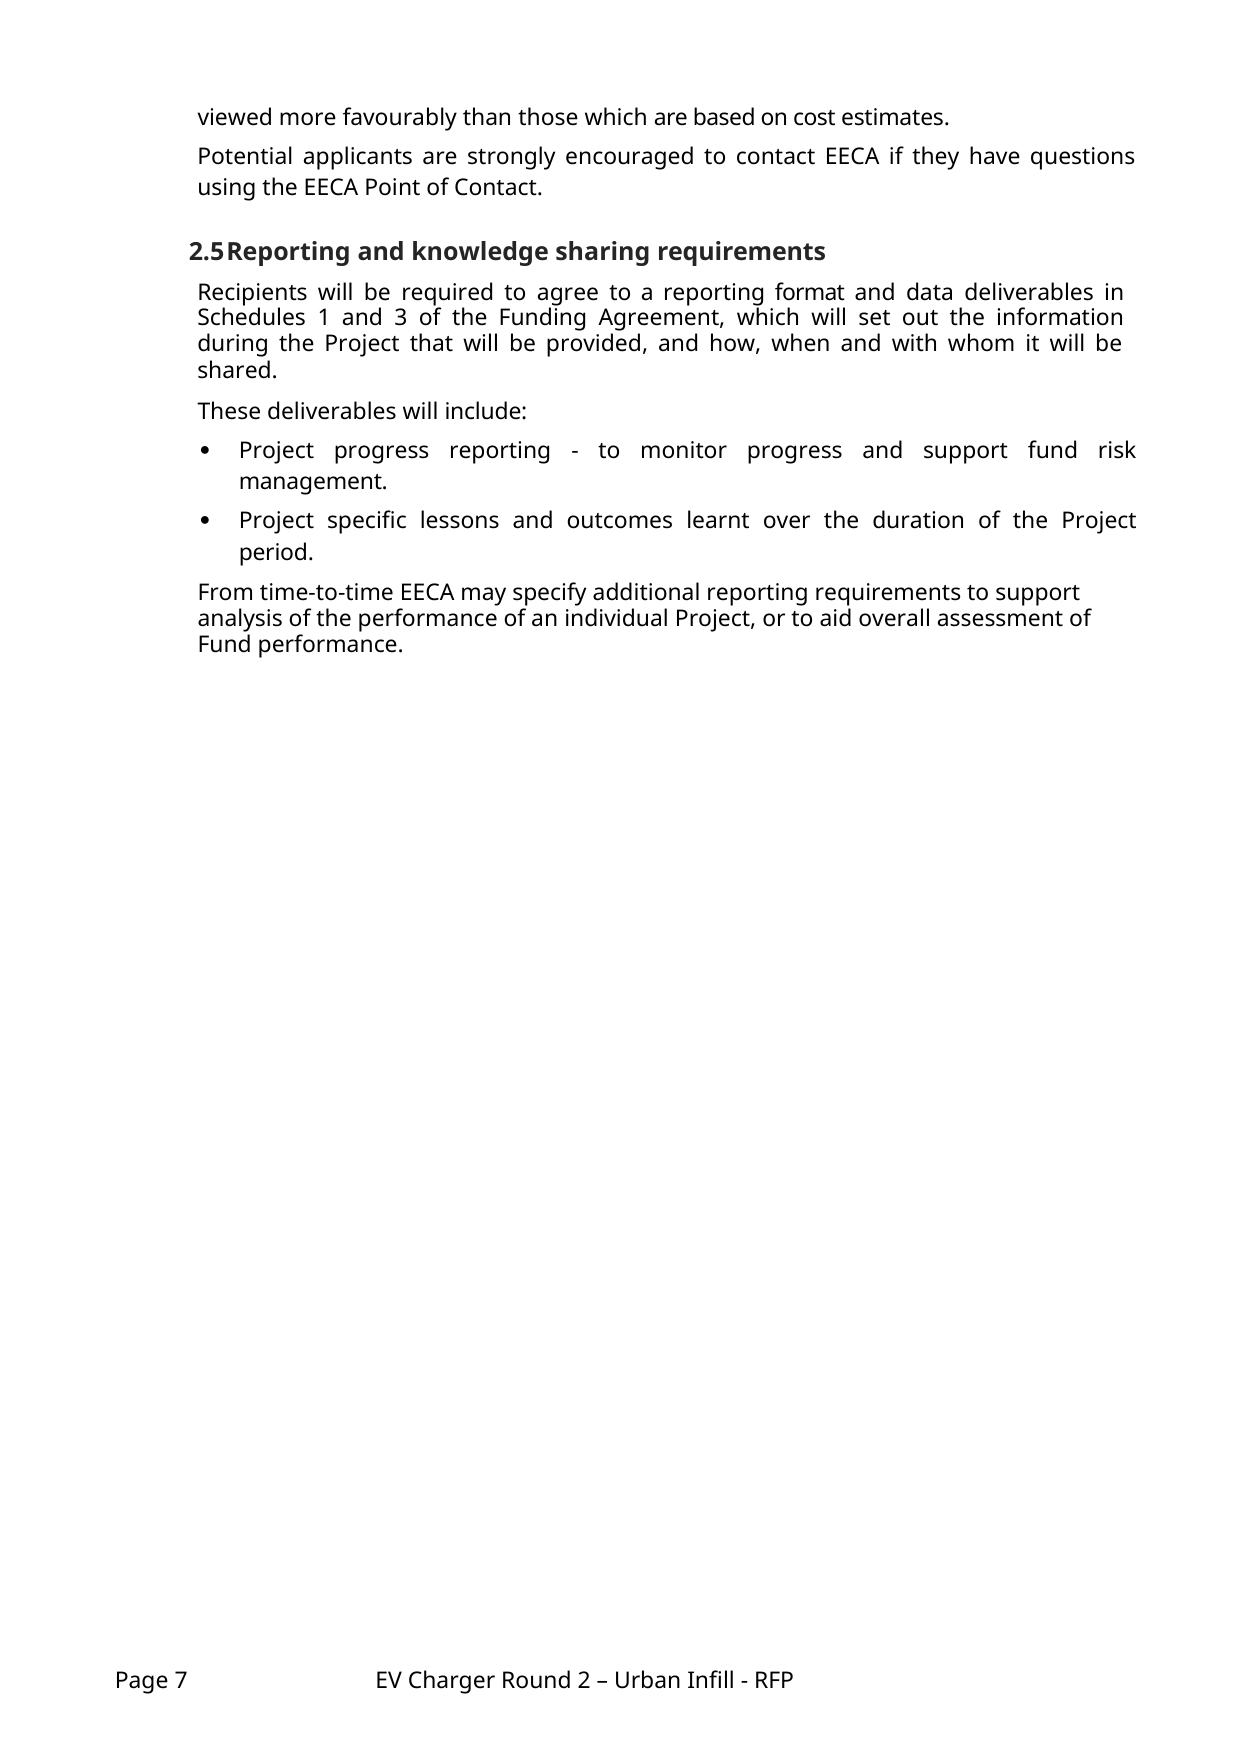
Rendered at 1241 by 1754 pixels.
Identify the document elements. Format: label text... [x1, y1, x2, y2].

subtitle Reporting and knowledge sharing requirements [188, 233, 1137, 267]
text Recipients will be required to agree to a reporting format and data deliverables in Schedules 1 and 3 of the Funding Agreement, which will set out the information during the Project that will be provided, and how, when and with whom it will be shared. [197, 279, 1124, 385]
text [197, 104, 1137, 131]
text From time-to-time EECA may specify additional reporting requirements to support analysis of the performance of an individual Project, or to aid overall assessment of Fund performance. [197, 579, 1132, 660]
text Potential applicants are strongly encouraged to contact EECA if they have questions using the EECA Point of Contact. [197, 140, 1137, 202]
list Project progress reporting - to monitor progress and support fund risk management. [201, 434, 1137, 496]
list Project specific lessons and outcomes learnt over the duration of the Project period. [201, 504, 1137, 567]
text These deliverables will include: [197, 395, 1137, 426]
